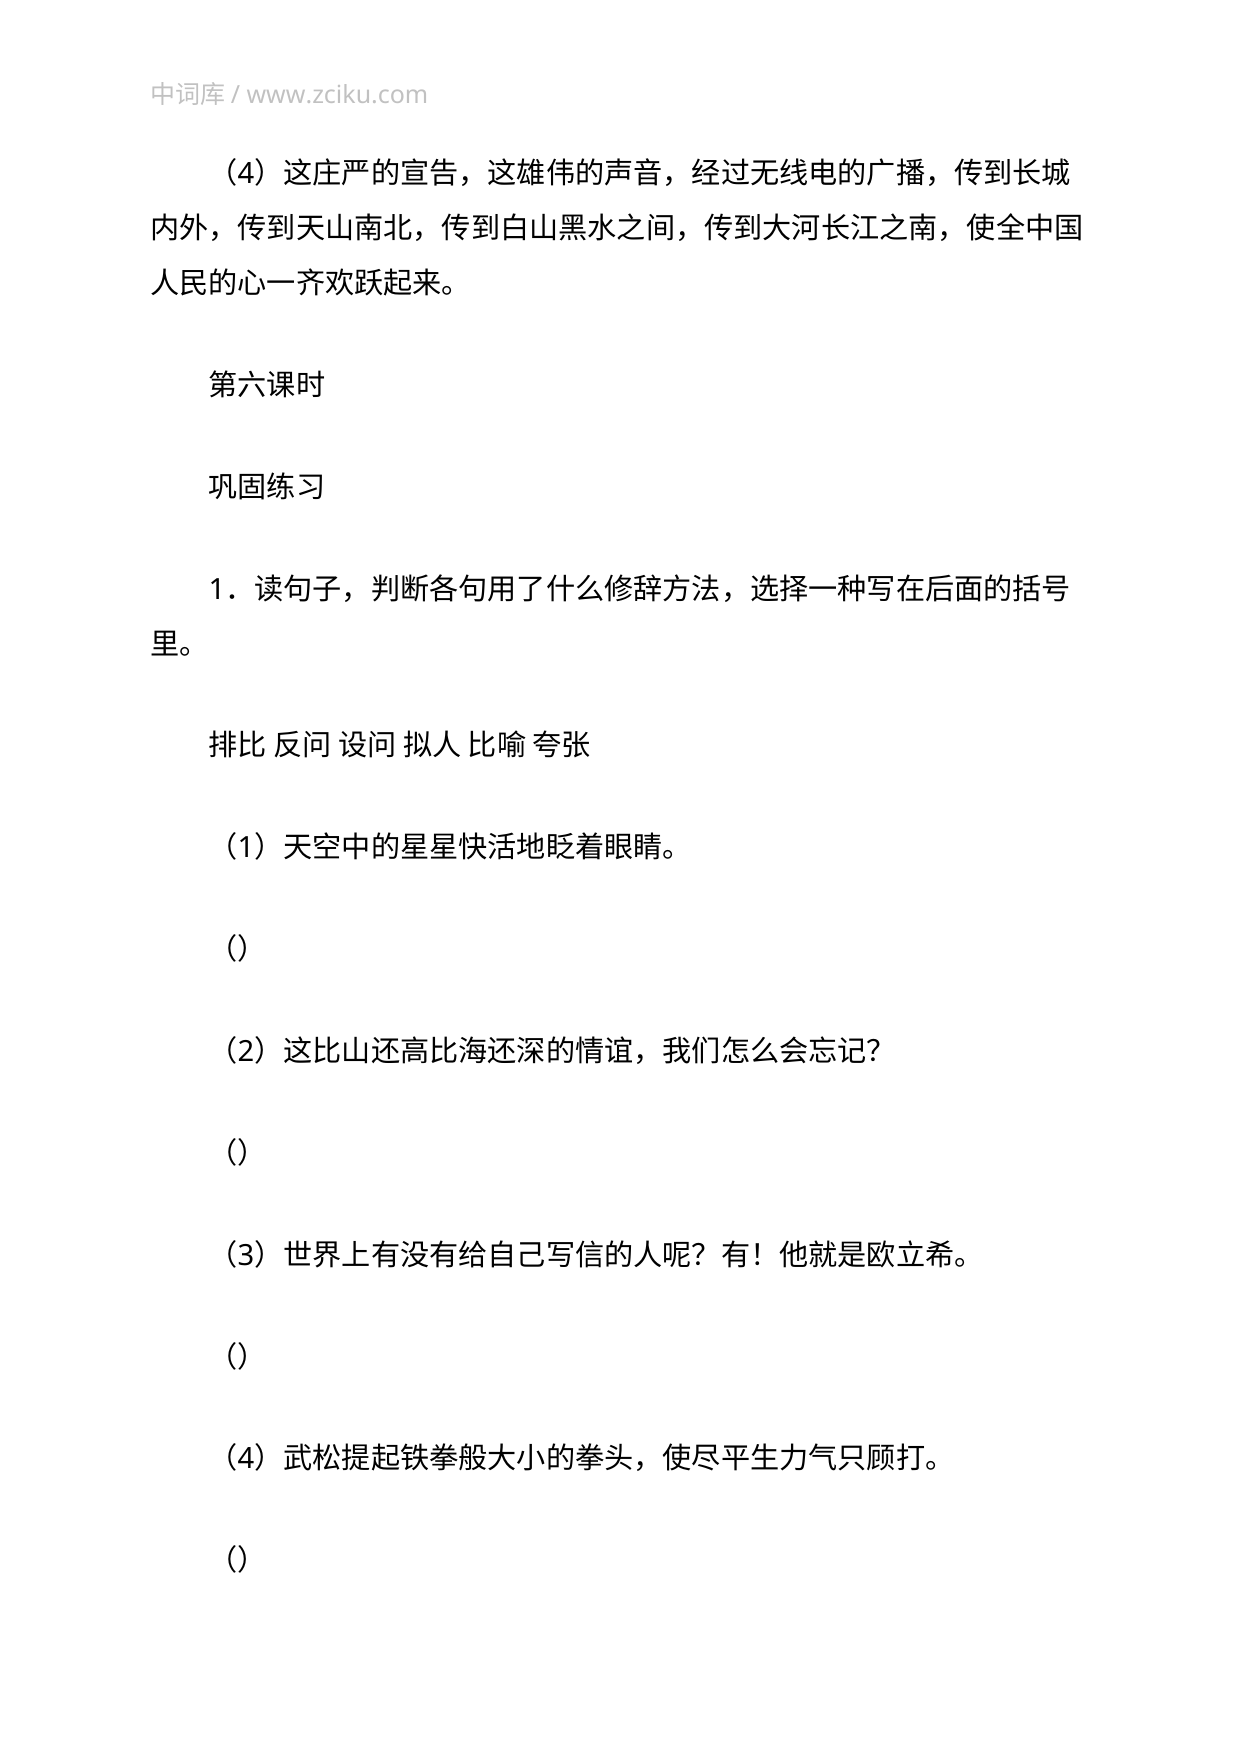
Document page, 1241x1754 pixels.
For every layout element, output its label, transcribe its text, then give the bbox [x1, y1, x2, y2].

text （4）这庄严的宣告，这雄伟的声音，经过无线电的广播，传到长城内外，传到天山南北，传到白山黑水之间，传到大河长江之南，使全中国人民的心一齐欢跃起来。 [150, 150, 1090, 302]
text （4）武松提起铁拳般大小的拳头，使尽平生力气只顾打。 [150, 1435, 1090, 1477]
text （） [150, 1333, 1090, 1376]
text 第六课时 [150, 362, 1090, 404]
text 巩固练习 [150, 463, 1090, 506]
text 排比 反问 设问 拟人 比喻 夸张 [150, 722, 1090, 764]
text 1．读句子，判断各句用了什么修辞方法，选择一种写在后面的括号里。 [150, 565, 1090, 662]
text （1）天空中的星星快活地眨着眼睛。 [150, 824, 1090, 866]
text （） [150, 926, 1090, 968]
text （） [150, 1537, 1090, 1579]
text （3）世界上有没有给自己写信的人呢？有！他就是欧立希。 [150, 1231, 1090, 1274]
text （2）这比山还高比海还深的情谊，我们怎么会忘记？ [150, 1027, 1090, 1070]
text （） [150, 1129, 1090, 1172]
